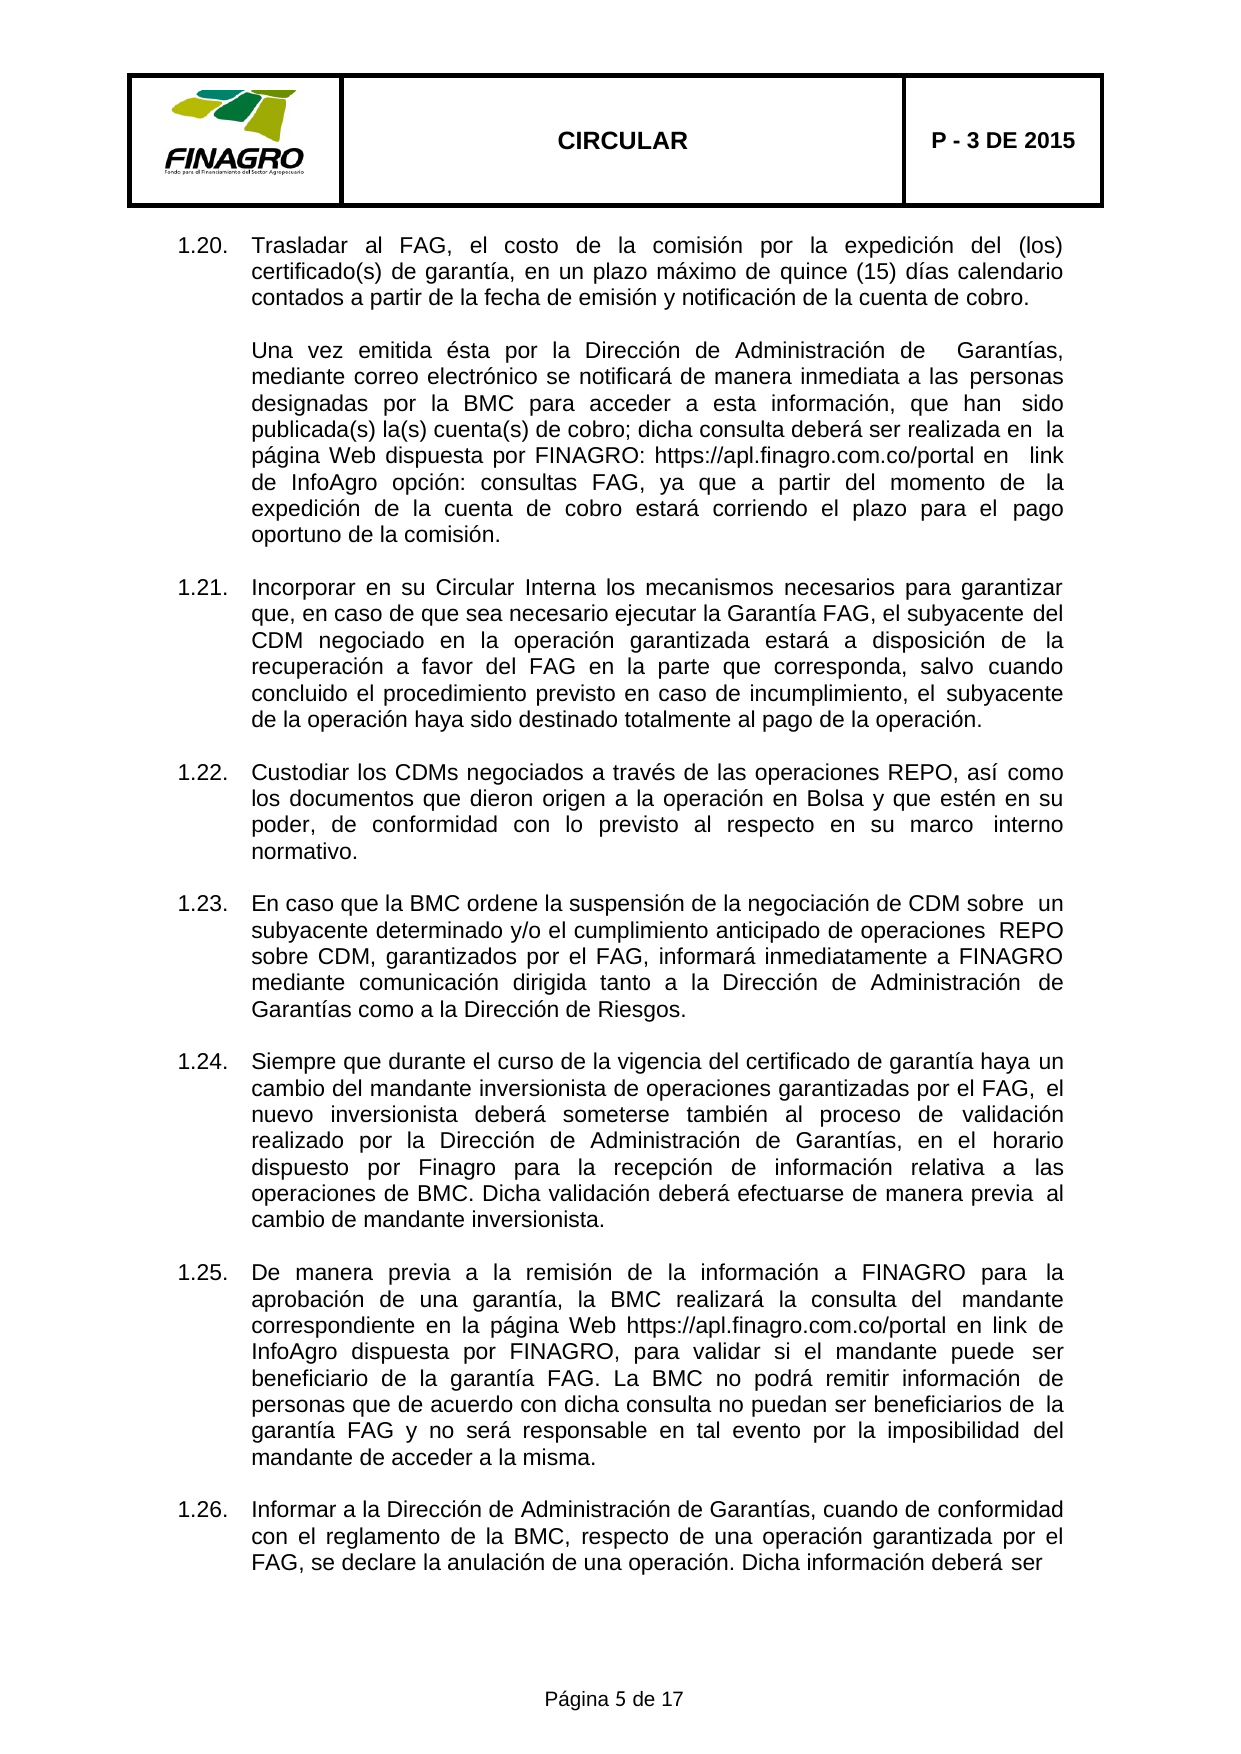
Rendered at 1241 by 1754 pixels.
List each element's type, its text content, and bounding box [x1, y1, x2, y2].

list Custodiar los CDMs negociados a través de las operaciones REPO, así como los documentos que dieron origen a la operación en Bolsa y que estén en su poder, de conformidad con lo previsto al respecto en su marco interno normativo. [177, 758, 1063, 864]
table_header P - 3 DE 2015 [906, 78, 1100, 203]
table_header [132, 78, 339, 203]
list Incorporar en su Circular Interna los mecanismos necesarios para garantizar que, en caso de que sea necesario ejecutar la Garantía FAG, el subyacente del CDM negociado en la operación garantizada estará a disposición de la recuperación a favor del FAG en la parte que corresponda, salvo cuando concluido el procedimiento previsto en caso de incumplimiento, el subyacente de la operación haya sido destinado totalmente al pago de la operación. [177, 574, 1063, 732]
text Una vez emitida ésta por la Dirección de Administración de Garantías, mediante correo electrónico se notificará de manera inmediata a las personas designadas por la BMC para acceder a esta información, que han sido publicada(s) la(s) cuenta(s) de cobro; dicha consulta deberá ser realizada en la página Web dispuesta por FINAGRO: https://apl.finagro.com.co/portal en link de InfoAgro opción: consultas FAG, ya que a partir del momento de la expedición de la cuenta de cobro estará corriendo el plazo para el pago oportuno de la comisión. [251, 337, 1064, 548]
list De manera previa a la remisión de la información a FINAGRO para la aprobación de una garantía, la BMC realizará la consulta del mandante correspondiente en la página Web https://apl.finagro.com.co/portal en link de InfoAgro dispuesta por FINAGRO, para validar si el mandante puede ser beneficiario de la garantía FAG. La BMC no podrá remitir información de personas que de acuerdo con dicha consulta no puedan ser beneficiarios de la garantía FAG y no será responsable en tal evento por la imposibilidad del mandante de acceder a la misma. [177, 1259, 1064, 1470]
list Trasladar al FAG, el costo de la comisión por la expedición del (los) certificado(s) de garantía, en un plazo máximo de quince (15) días calendario contados a partir de la fecha de emisión y notificación de la cuenta de cobro. [177, 232, 1063, 311]
list Informar a la Dirección de Administración de Garantías, cuando de conformidad con el reglamento de la BMC, respecto de una operación garantizada por el FAG, se declare la anulación de una operación. Dicha información deberá ser [177, 1496, 1063, 1575]
list Siempre que durante el curso de la vigencia del certificado de garantía haya un cambio del mandante inversionista de operaciones garantizadas por el FAG, el nuevo inversionista deberá someterse también al proceso de validación realizado por la Dirección de Administración de Garantías, en el horario dispuesto por Finagro para la recepción de información relativa a las operaciones de BMC. Dicha validación deberá efectuarse de manera previa al cambio de mandante inversionista. [177, 1048, 1064, 1233]
list En caso que la BMC ordene la suspensión de la negociación de CDM sobre un subyacente determinado y/o el cumplimiento anticipado de operaciones REPO sobre CDM, garantizados por el FAG, informará inmediatamente a FINAGRO mediante comunicación dirigida tanto a la Dirección de Administración de Garantías como a la Dirección de Riesgos. [177, 890, 1064, 1022]
table_header CIRCULAR [344, 78, 902, 203]
picture [159, 90, 308, 179]
